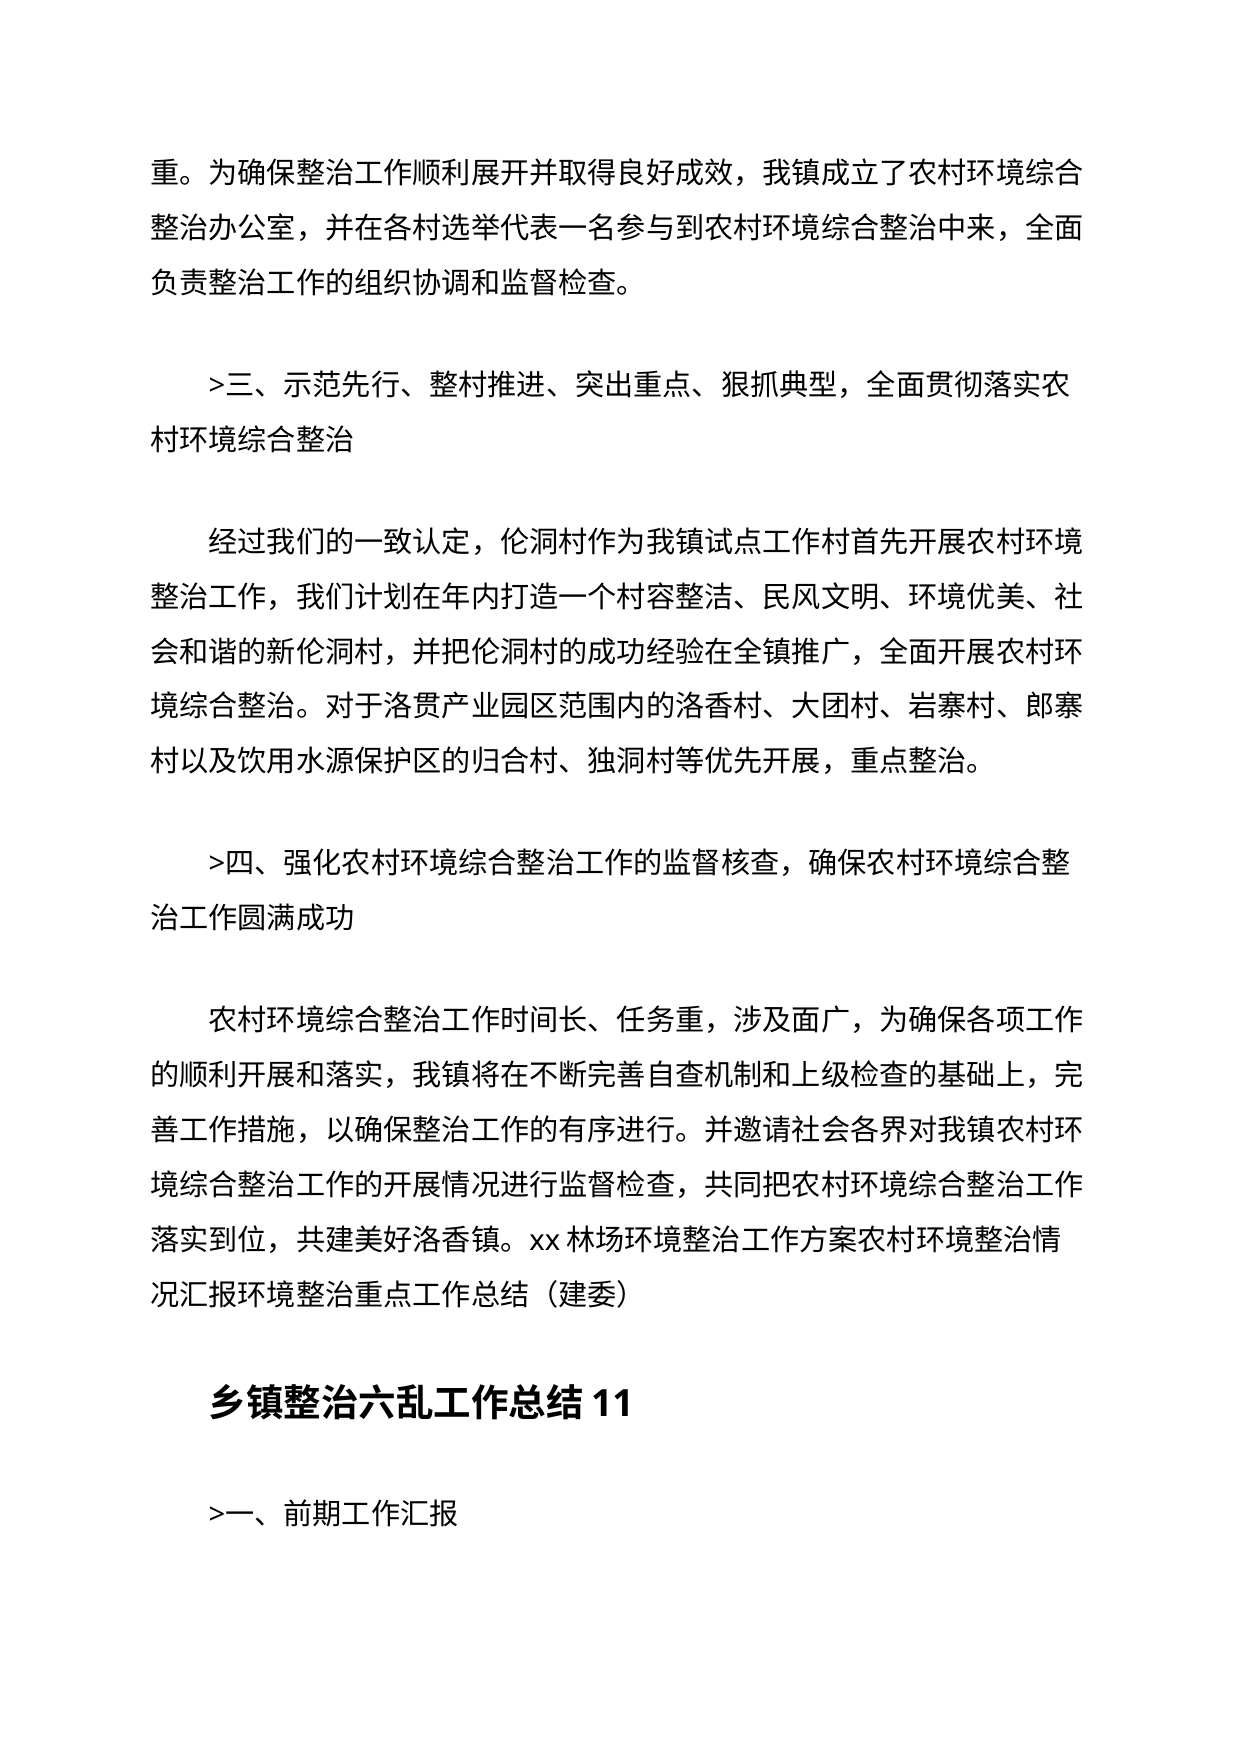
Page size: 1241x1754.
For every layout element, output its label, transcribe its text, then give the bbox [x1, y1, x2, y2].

text 乡镇整治六乱工作总结11 [150, 1373, 1090, 1427]
text 经过我们的一致认定，伦洞村作为我镇试点工作村首先开展农村环境整治工作，我们计划在年内打造一个村容整洁、民风文明、环境优美、社会和谐的新伦洞村，并把伦洞村的成功经验在全镇推广，全面开展农村环境综合整治。对于洛贯产业园区范围内的洛香村、大团村、岩寨村、郎寨村以及饮用水源保护区的归合村、独洞村等优先开展，重点整治。 [150, 518, 1090, 780]
text >一、前期工作汇报 [150, 1490, 1090, 1533]
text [150, 150, 1090, 302]
text 农村环境综合整治工作时间长、任务重，涉及面广，为确保各项工作的顺利开展和落实，我镇将在不断完善自查机制和上级检查的基础上，完善工作措施，以确保整治工作的有序进行。并邀请社会各界对我镇农村环境综合整治工作的开展情况进行监督检查，共同把农村环境综合整治工作落实到位，共建美好洛香镇。xx林场环境整治工作方案农村环境整治情况汇报环境整治重点工作总结（建委） [150, 996, 1090, 1313]
text >四、强化农村环境综合整治工作的监督核查，确保农村环境综合整治工作圆满成功 [150, 840, 1090, 937]
text >三、示范先行、整村推进、突出重点、狠抓典型，全面贯彻落实农村环境综合整治 [150, 362, 1090, 459]
